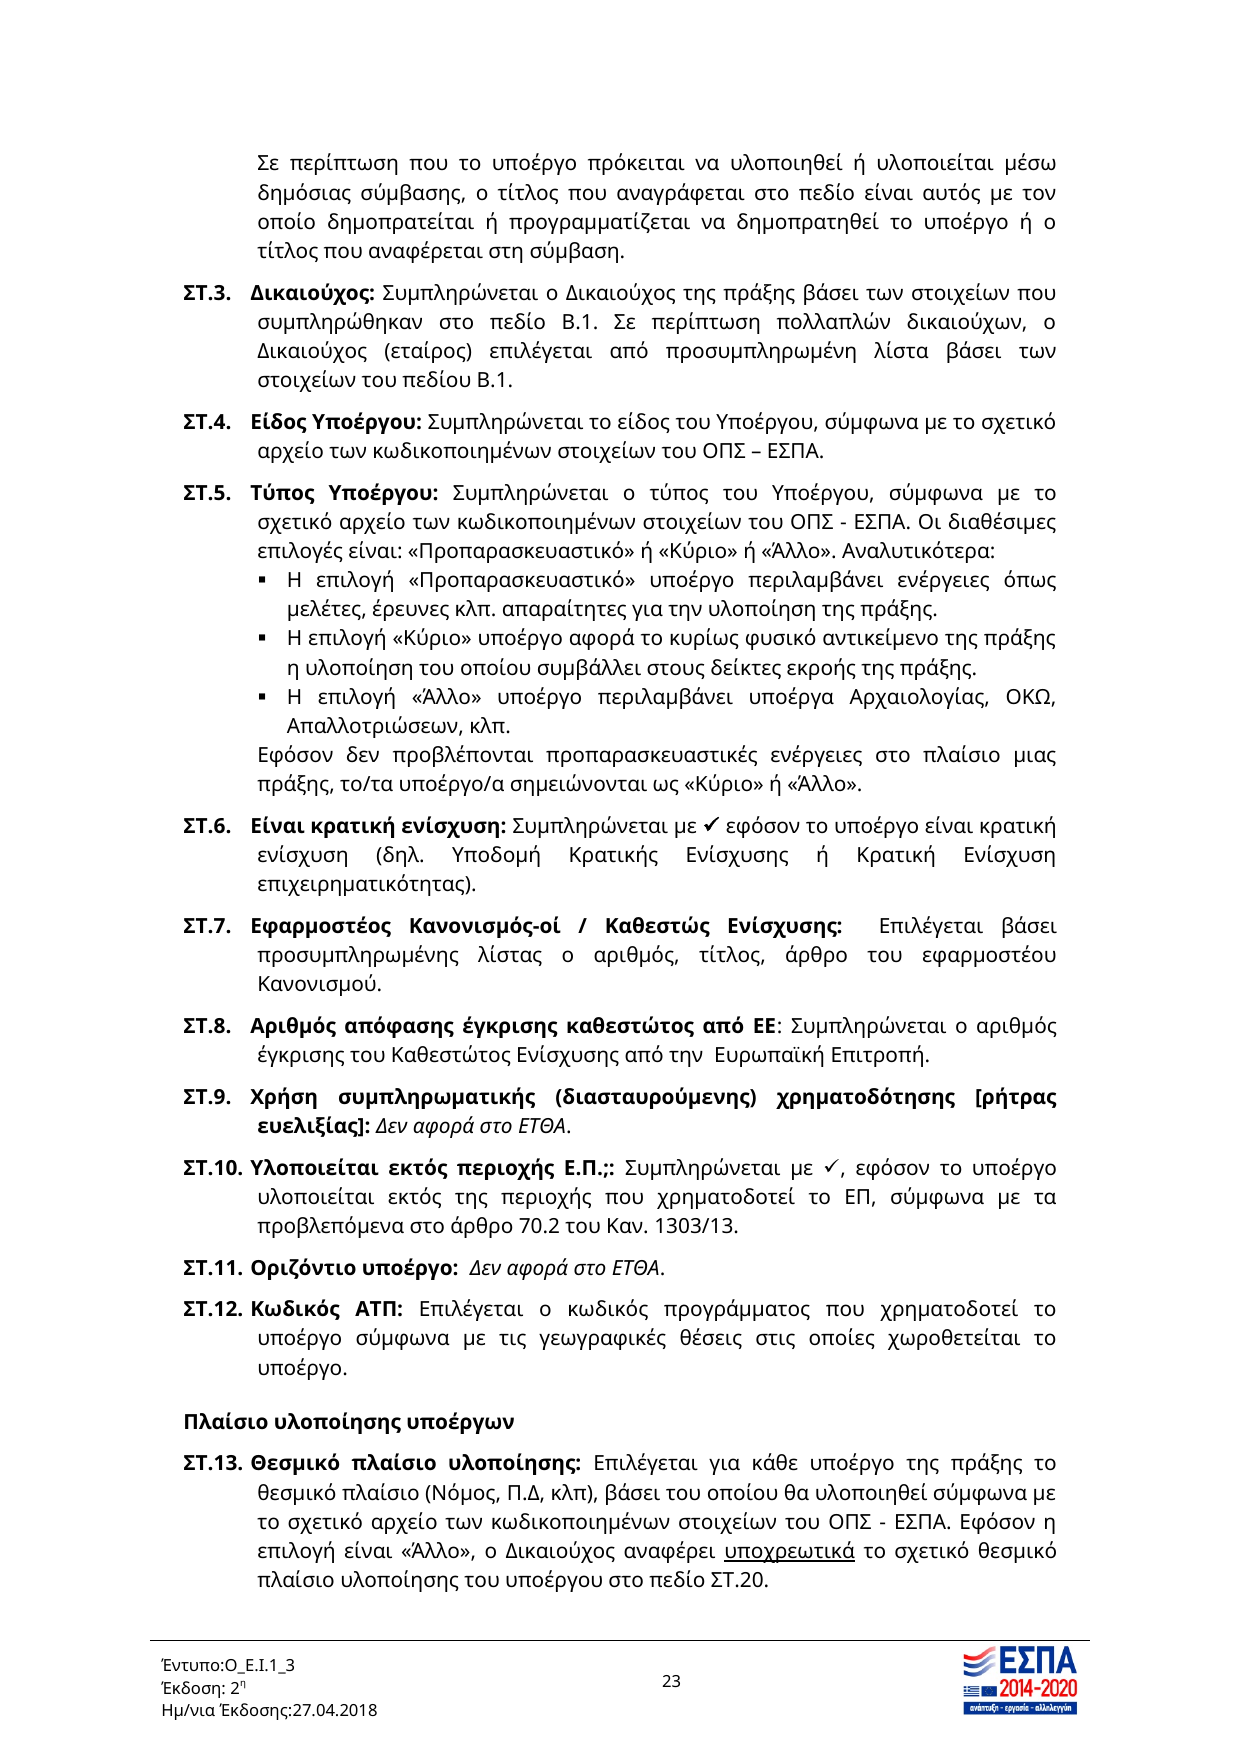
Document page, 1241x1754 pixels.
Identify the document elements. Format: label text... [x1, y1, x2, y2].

list Αριθμός απόφασης έγκρισης καθεστώτος από ΕΕ: Συμπληρώνεται ο αριθμός έγκρισης του Καθεστώτος Ενίσχυσης από την Ευρωπαϊκή Επιτροπή. [183, 1010, 1057, 1068]
list Είδος Υποέργου: Συμπληρώνεται το είδος του Υποέργου, σύμφωνα με το σχετικό αρχείο των κωδικοποιημένων στοιχείων του ΟΠΣ – ΕΣΠΑ. [183, 406, 1057, 464]
text Σε περίπτωση που το υποέργο πρόκειται να υλοποιηθεί ή υλοποιείται μέσω δημόσιας σύμβασης, ο τίτλος που αναγράφεται στο πεδίο είναι αυτός με τον οποίο δημοπρατείται ή προγραμματίζεται να δημοπρατηθεί το υποέργο ή ο τίτλος που αναφέρεται στη σύμβαση. [257, 148, 1057, 264]
list Η επιλογή «Προπαρασκευαστικό» υποέργο περιλαμβάνει ενέργειες όπως μελέτες, έρευνες κλπ. απαραίτητες για την υλοποίηση της πράξης. [257, 564, 1057, 623]
list Χρήση συμπληρωματικής (διασταυρούμενης) χρηματοδότησης [ρήτρας ευελιξίας]: Δεν αφορά στο ΕΤΘΑ. [183, 1081, 1057, 1139]
list Υλοποιείται εκτός περιοχής Ε.Π.;: Συμπληρώνεται με , εφόσον το υποέργο υλοποιείται εκτός της περιοχής που χρηματοδοτεί το ΕΠ, σύμφωνα με τα προβλεπόμενα στο άρθρο 70.2 του Καν. 1303/13. [183, 1152, 1057, 1239]
list Είναι κρατική ενίσχυση: Συμπληρώνεται με εφόσον το υποέργο είναι κρατική ενίσχυση (δηλ. Υποδομή Κρατικής Ενίσχυσης ή Κρατική Ενίσχυση επιχειρηματικότητας). [183, 810, 1057, 898]
list Η επιλογή «Κύριο» υποέργο αφορά το κυρίως φυσικό αντικείμενο της πράξης η υλοποίηση του οποίου συμβάλλει στους δείκτες εκροής της πράξης. [257, 623, 1057, 681]
list Κωδικός ΑΤΠ: Επιλέγεται ο κωδικός προγράμματος που χρηματοδοτεί το υποέργο σύμφωνα με τις γεωγραφικές θέσεις στις οποίες χωροθετείται το υποέργο. [183, 1293, 1057, 1381]
picture [960, 1644, 1080, 1716]
list Δικαιούχος: Συμπληρώνεται ο Δικαιούχος της πράξης βάσει των στοιχείων που συμπληρώθηκαν στο πεδίο Β.1. Σε περίπτωση πολλαπλών δικαιούχων, ο Δικαιούχος (εταίρος) επιλέγεται από προσυμπληρωμένη λίστα βάσει των στοιχείων του πεδίου Β.1. [183, 277, 1057, 393]
list Οριζόντιο υποέργο: Δεν αφορά στο ΕΤΘΑ. [183, 1252, 1057, 1281]
list Η επιλογή «Άλλο» υποέργο περιλαμβάνει υποέργα Αρχαιολογίας, ΟΚΩ, Απαλλοτριώσεων, κλπ. [257, 681, 1057, 739]
text Εφόσον δεν προβλέπονται προπαρασκευαστικές ενέργειες στο πλαίσιο μιας πράξης, το/τα υποέργο/α σημειώνονται ως «Κύριο» ή «Άλλο». [257, 739, 1057, 798]
list Εφαρμοστέος Κανονισμός-οί / Καθεστώς Ενίσχυσης: Επιλέγεται βάσει προσυμπληρωμένης λίστας ο αριθμός, τίτλος, άρθρο του εφαρμοστέου Κανονισμού. [183, 910, 1057, 998]
text Πλαίσιο υλοποίησης υποέργων [183, 1406, 1057, 1435]
list Τύπος Υποέργου: Συμπληρώνεται ο τύπος του Υποέργου, σύμφωνα με το σχετικό αρχείο των κωδικοποιημένων στοιχείων του ΟΠΣ - ΕΣΠΑ. Οι διαθέσιμες επιλογές είναι: «Προπαρασκευαστικό» ή «Κύριο» ή «Άλλο». Αναλυτικότερα: [183, 477, 1057, 564]
list Θεσμικό πλαίσιο υλοποίησης: Επιλέγεται για κάθε υποέργο της πράξης το θεσμικό πλαίσιο (Νόμος, Π.Δ, κλπ), βάσει του οποίου θα υλοποιηθεί σύμφωνα με το σχετικό αρχείο των κωδικοποιημένων στοιχείων του ΟΠΣ - ΕΣΠΑ. Εφόσον η επιλογή είναι «Άλλο», ο Δικαιούχος αναφέρει υποχρεωτικά το σχετικό θεσμικό πλαίσιο υλοποίησης του υποέργου στο πεδίο ΣΤ.20. [183, 1448, 1057, 1593]
